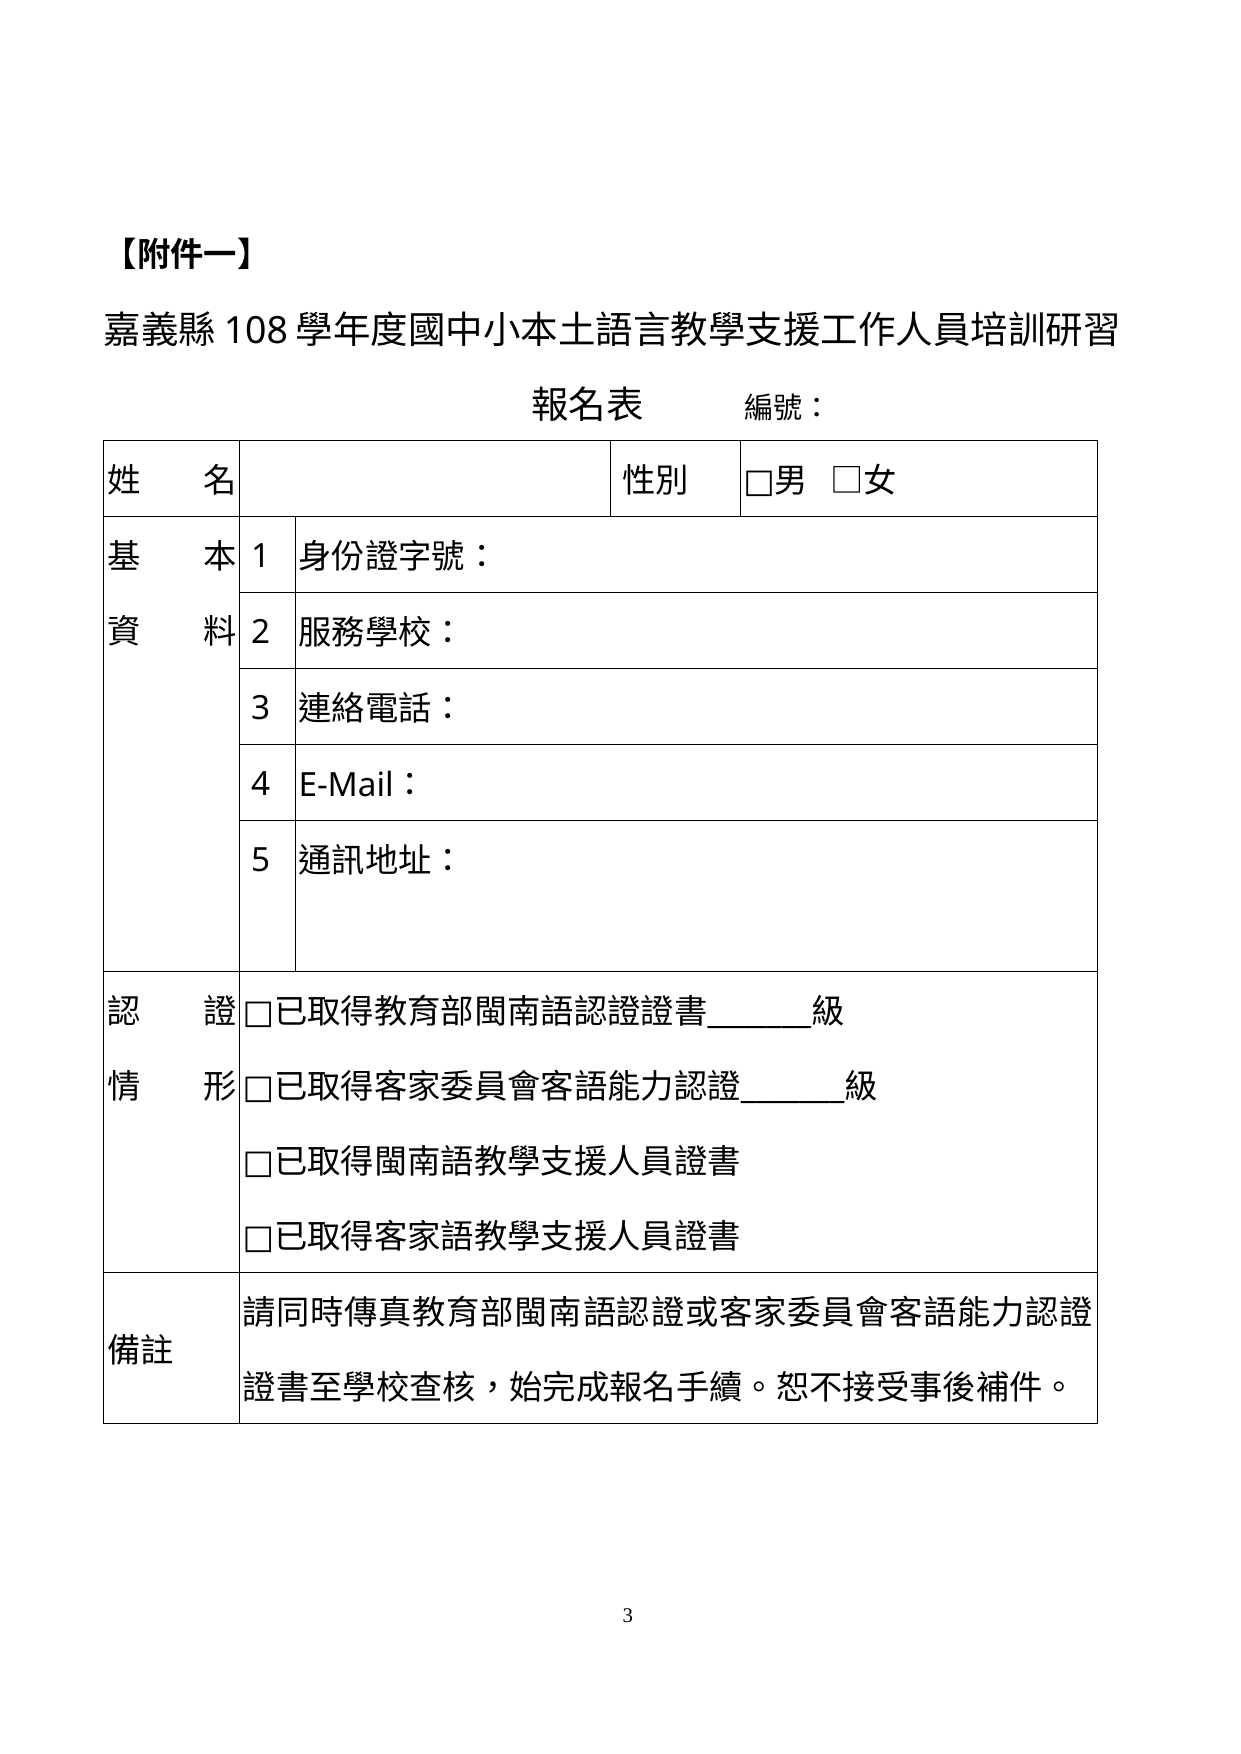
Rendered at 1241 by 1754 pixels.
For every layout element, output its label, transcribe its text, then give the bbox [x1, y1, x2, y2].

table_cell 請同時傳真教育部閩南語認證或客家委員會客語能力認證證書至學校查核，始完成報名手續。恕不接受事後補件。 [240, 1273, 1097, 1423]
table_cell 身份證字號： [296, 517, 1097, 592]
table_cell E-Mail： [296, 745, 1097, 820]
table_header 姓名 [104, 441, 239, 516]
table_header □男 □女 [741, 441, 1097, 516]
table_cell 4 [240, 745, 295, 820]
text 報名表 編號： [103, 364, 1152, 439]
text 嘉義縣108學年度國中小本土語言教學支援工作人員培訓研習 [103, 289, 1152, 364]
table_cell 基本 資料 [104, 517, 239, 971]
table_cell 認證 情形 [104, 972, 239, 1272]
table_cell 2 [240, 593, 295, 668]
table_cell 備註 [104, 1273, 239, 1423]
table_cell 通訊地址： [296, 821, 1097, 971]
text 【附件一】 [103, 214, 1152, 289]
table_cell □已取得教育部閩南語認證證書_______級 □已取得客家委員會客語能力認證_______級 □已取得閩南語教學支援人員證書 □已取得客家語教學支援人員證書 [240, 972, 1097, 1272]
table_cell 5 [240, 821, 295, 971]
table_cell 服務學校： [296, 593, 1097, 668]
table_cell 1 [240, 517, 295, 592]
table_header [240, 441, 610, 516]
table_header 性別 [611, 441, 740, 516]
table_cell 連絡電話： [296, 669, 1097, 744]
table_cell 3 [240, 669, 295, 744]
